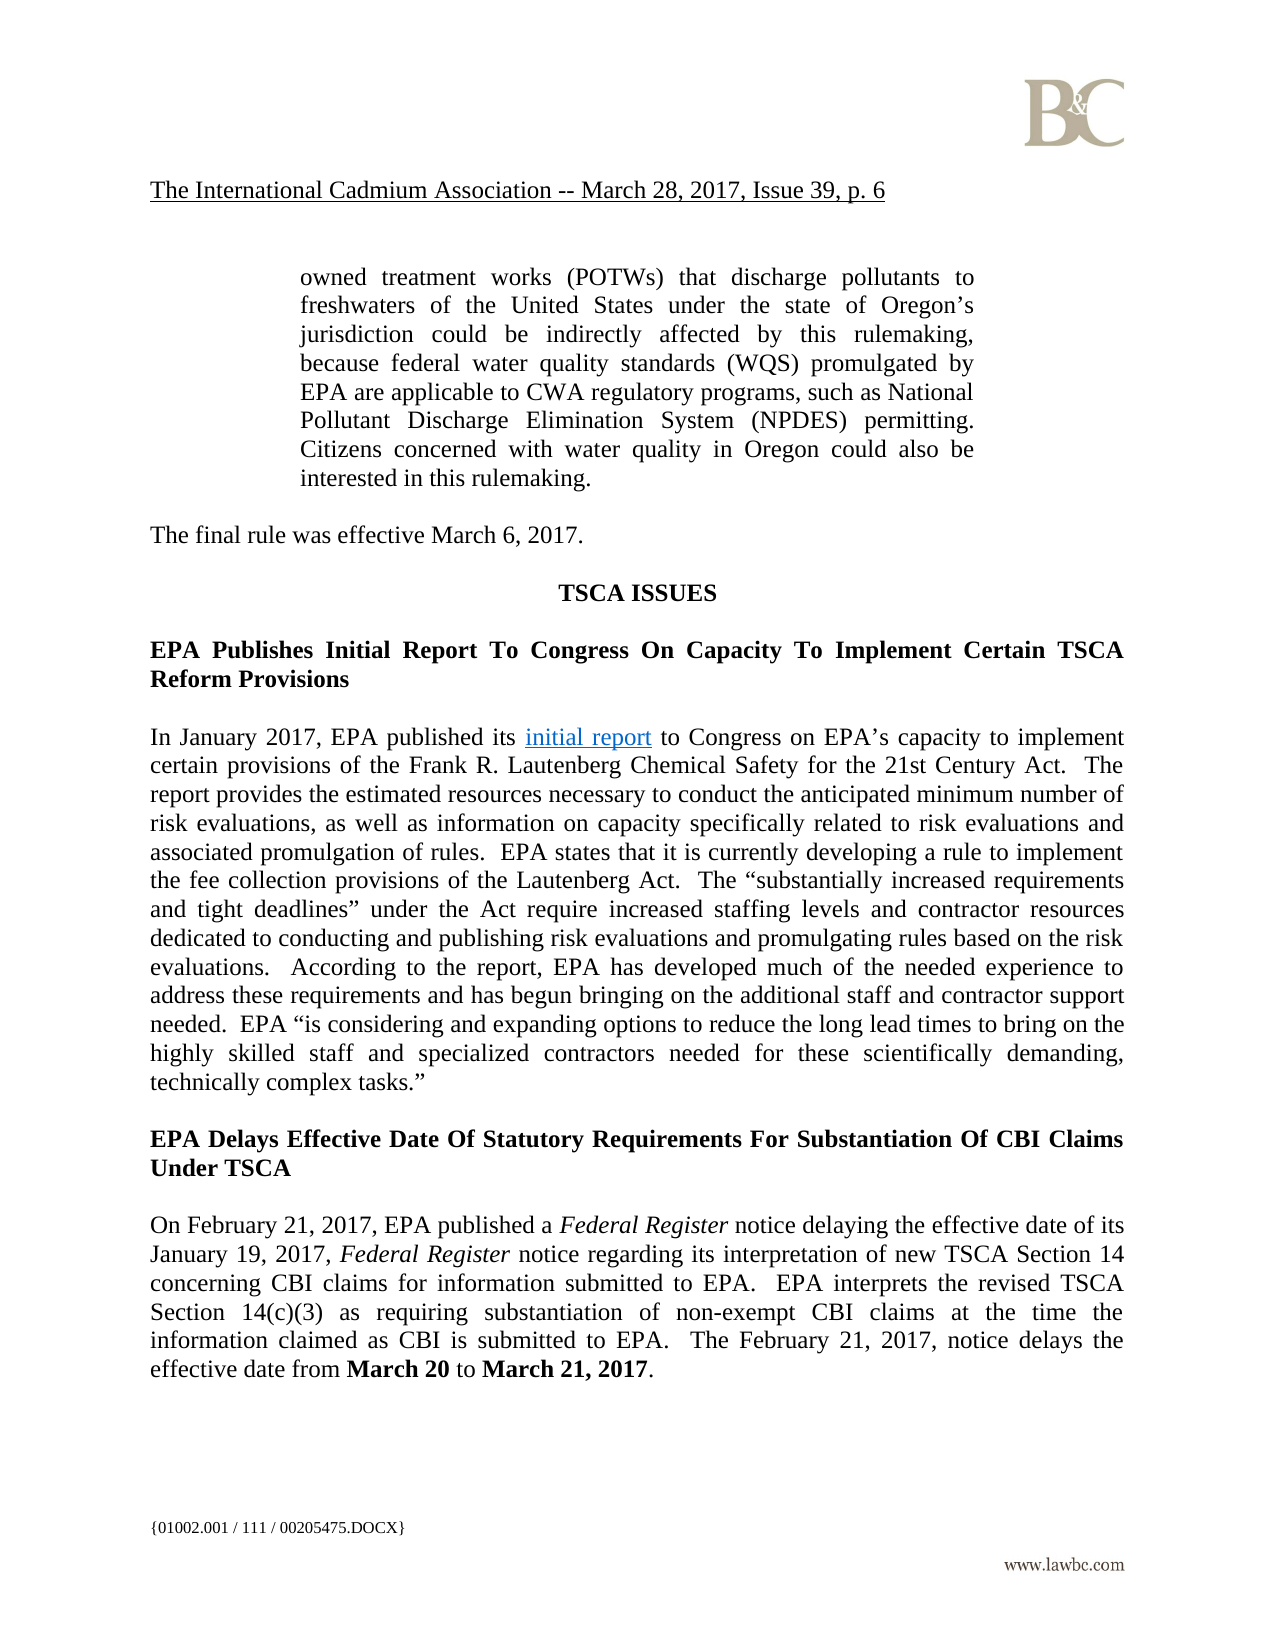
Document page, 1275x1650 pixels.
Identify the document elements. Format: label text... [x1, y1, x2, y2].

picture [1023, 75, 1125, 147]
text On February 21, 2017, EPA published a Federal Register notice delaying the effective date of its January 19, 2017, Federal Register notice regarding its interpretation of new TSCA Section 14 concerning CBI claims for information submitted to EPA. EPA interprets the revised TSCA Section 14(c)(3) as requiring substantiation of non-exempt CBI claims at the time the information claimed as CBI is submitted to EPA. The February 21, 2017, notice delays the effective date from March 20 to March 21, 2017. [150, 1211, 1125, 1383]
text EPA Publishes Initial Report To Congress On Capacity To Implement Certain TSCA Reform Provisions [150, 636, 1125, 693]
picture [1000, 1555, 1125, 1575]
text In January 2017, EPA published its initial report to Congress on EPA’s capacity to implement certain provisions of the Frank R. Lautenberg Chemical Safety for the 21st Century Act. The report provides the estimated resources necessary to conduct the anticipated minimum number of risk evaluations, as well as information on capacity specifically related to risk evaluations and associated promulgation of rules. EPA states that it is currently developing a rule to implement the fee collection provisions of the Lautenberg Act. The “substantially increased requirements and tight deadlines” under the Act require increased staffing levels and contractor resources dedicated to conducting and publishing risk evaluations and promulgating rules based on the risk evaluations. According to the report, EPA has developed much of the needed experience to address these requirements and has begun bringing on the additional staff and contractor support needed. EPA “is considering and expanding options to reduce the long lead times to bring on the highly skilled staff and specialized contractors needed for these scientifically demanding, technically complex tasks.” [150, 722, 1125, 1096]
text EPA Delays Effective Date Of Statutory Requirements For Substantiation Of CBI Claims Under TSCA [150, 1124, 1125, 1182]
text TSCA ISSUES [150, 578, 1125, 607]
text The final rule was effective March 6, 2017. [150, 521, 1125, 549]
